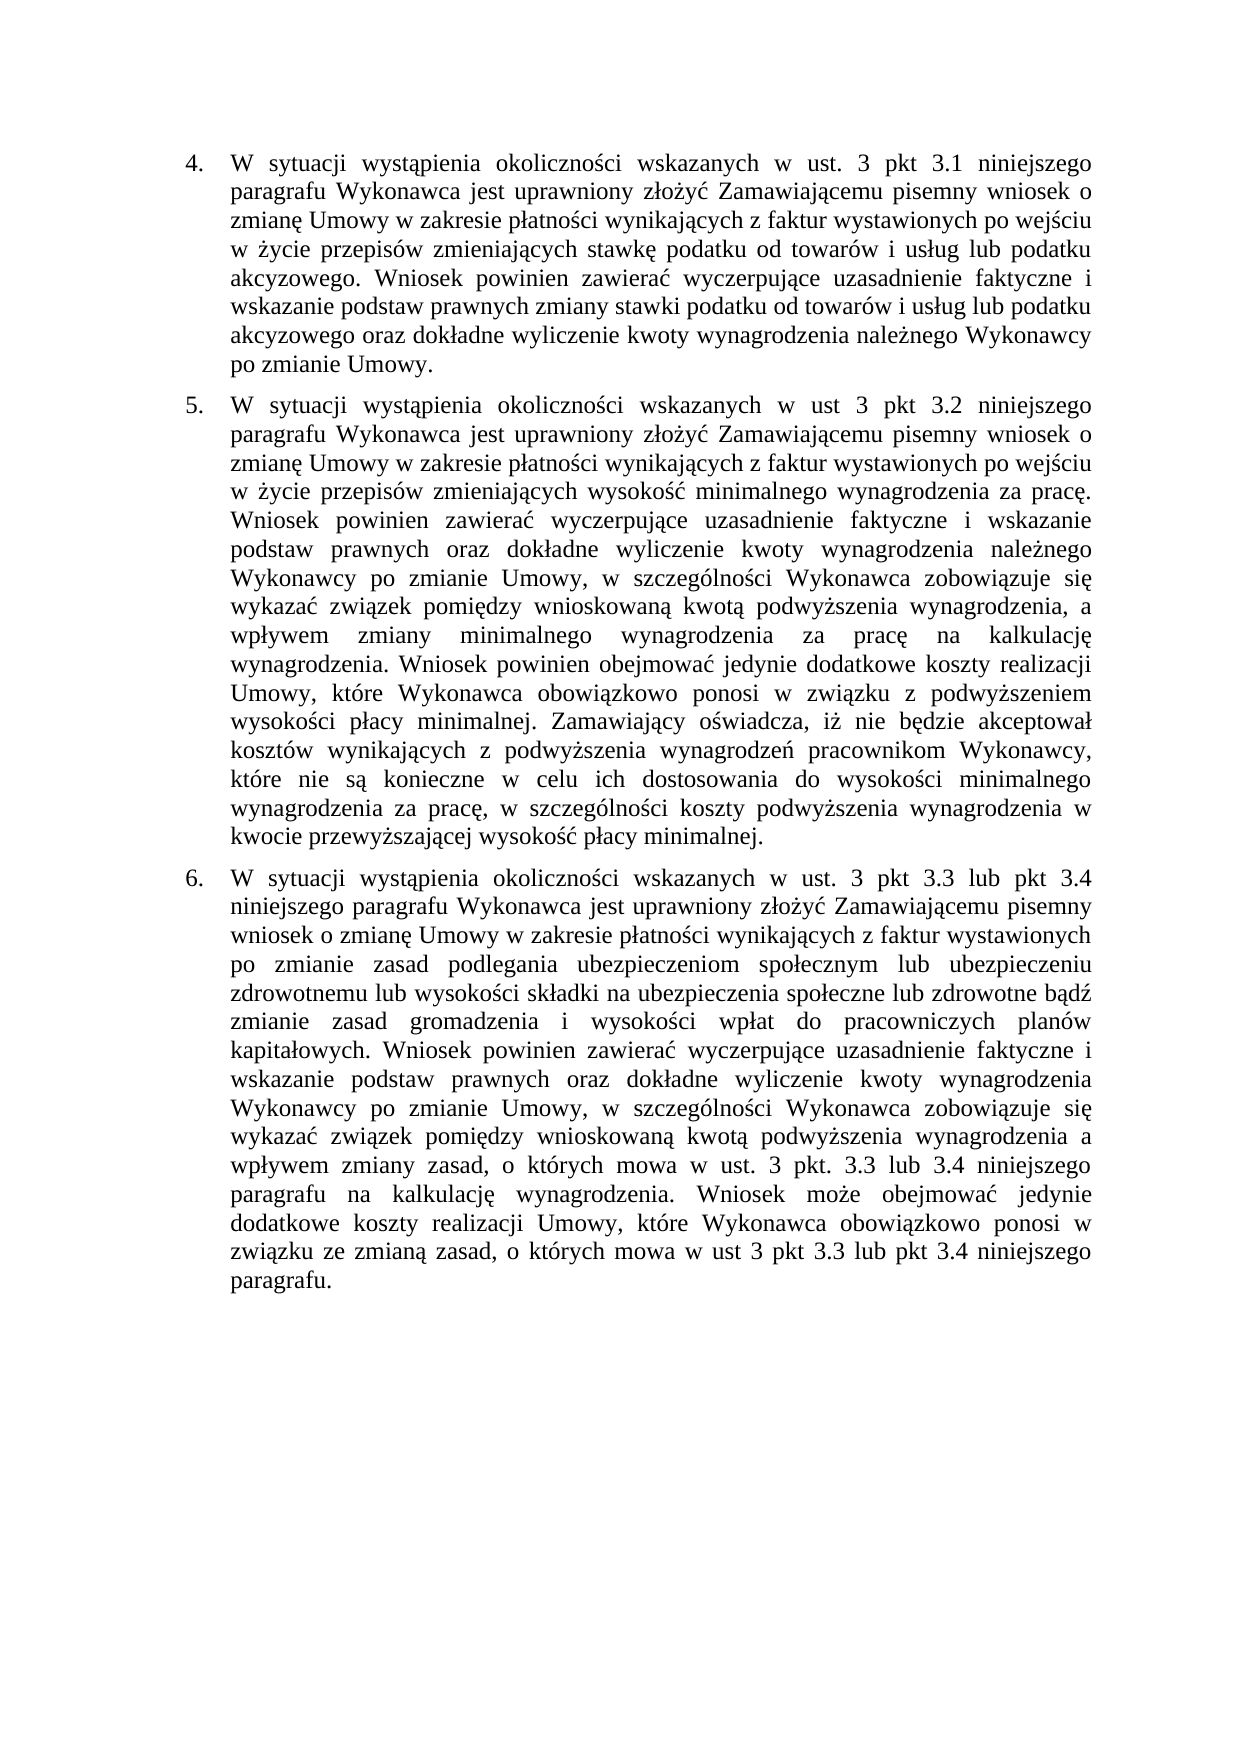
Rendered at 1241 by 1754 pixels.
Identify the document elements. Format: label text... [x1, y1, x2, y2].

subtitle W sytuacji wystąpienia okoliczności wskazanych w ust 3 pkt 3.2 niniejszego paragrafu Wykonawca jest uprawniony złożyć Zamawiającemu pisemny wniosek o zmianę Umowy w zakresie płatności wynikających z faktur wystawionych po wejściu w życie przepisów zmieniających wysokość minimalnego wynagrodzenia za pracę. Wniosek powinien zawierać wyczerpujące uzasadnienie faktyczne i wskazanie podstaw prawnych oraz dokładne wyliczenie kwoty wynagrodzenia należnego Wykonawcy po zmianie Umowy, w szczególności Wykonawca zobowiązuje się wykazać związek pomiędzy wnioskowaną kwotą podwyższenia wynagrodzenia, a wpływem zmiany minimalnego wynagrodzenia za pracę na kalkulację wynagrodzenia. Wniosek powinien obejmować jedynie dodatkowe koszty realizacji Umowy, które Wykonawca obowiązkowo ponosi w związku z podwyższeniem wysokości płacy minimalnej. Zamawiający oświadcza, iż nie będzie akceptował kosztów wynikających z podwyższenia wynagrodzeń pracownikom Wykonawcy, które nie są konieczne w celu ich dostosowania do wysokości minimalnego wynagrodzenia za pracę, w szczególności koszty podwyższenia wynagrodzenia w kwocie przewyższającej wysokość płacy minimalnej. [185, 390, 1092, 850]
subtitle W sytuacji wystąpienia okoliczności wskazanych w ust. 3 pkt 3.3 lub pkt 3.4 niniejszego paragrafu Wykonawca jest uprawniony złożyć Zamawiającemu pisemny wniosek o zmianę Umowy w zakresie płatności wynikających z faktur wystawionych po zmianie zasad podlegania ubezpieczeniom społecznym lub ubezpieczeniu zdrowotnemu lub wysokości składki na ubezpieczenia społeczne lub zdrowotne bądź zmianie zasad gromadzenia i wysokości wpłat do pracowniczych planów kapitałowych. Wniosek powinien zawierać wyczerpujące uzasadnienie faktyczne i wskazanie podstaw prawnych oraz dokładne wyliczenie kwoty wynagrodzenia Wykonawcy po zmianie Umowy, w szczególności Wykonawca zobowiązuje się wykazać związek pomiędzy wnioskowaną kwotą podwyższenia wynagrodzenia a wpływem zmiany zasad, o których mowa w ust. 3 pkt. 3.3 lub 3.4 niniejszego paragrafu na kalkulację wynagrodzenia. Wniosek może obejmować jedynie dodatkowe koszty realizacji Umowy, które Wykonawca obowiązkowo ponosi w związku ze zmianą zasad, o których mowa w ust 3 pkt 3.3 lub pkt 3.4 niniejszego paragrafu. [185, 863, 1092, 1294]
subtitle W sytuacji wystąpienia okoliczności wskazanych w ust. 3 pkt 3.1 niniejszego paragrafu Wykonawca jest uprawniony złożyć Zamawiającemu pisemny wniosek o zmianę Umowy w zakresie płatności wynikających z faktur wystawionych po wejściu w życie przepisów zmieniających stawkę podatku od towarów i usług lub podatku akcyzowego. Wniosek powinien zawierać wyczerpujące uzasadnienie faktyczne i wskazanie podstaw prawnych zmiany stawki podatku od towarów i usług lub podatku akcyzowego oraz dokładne wyliczenie kwoty wynagrodzenia należnego Wykonawcy po zmianie Umowy. [185, 148, 1092, 378]
